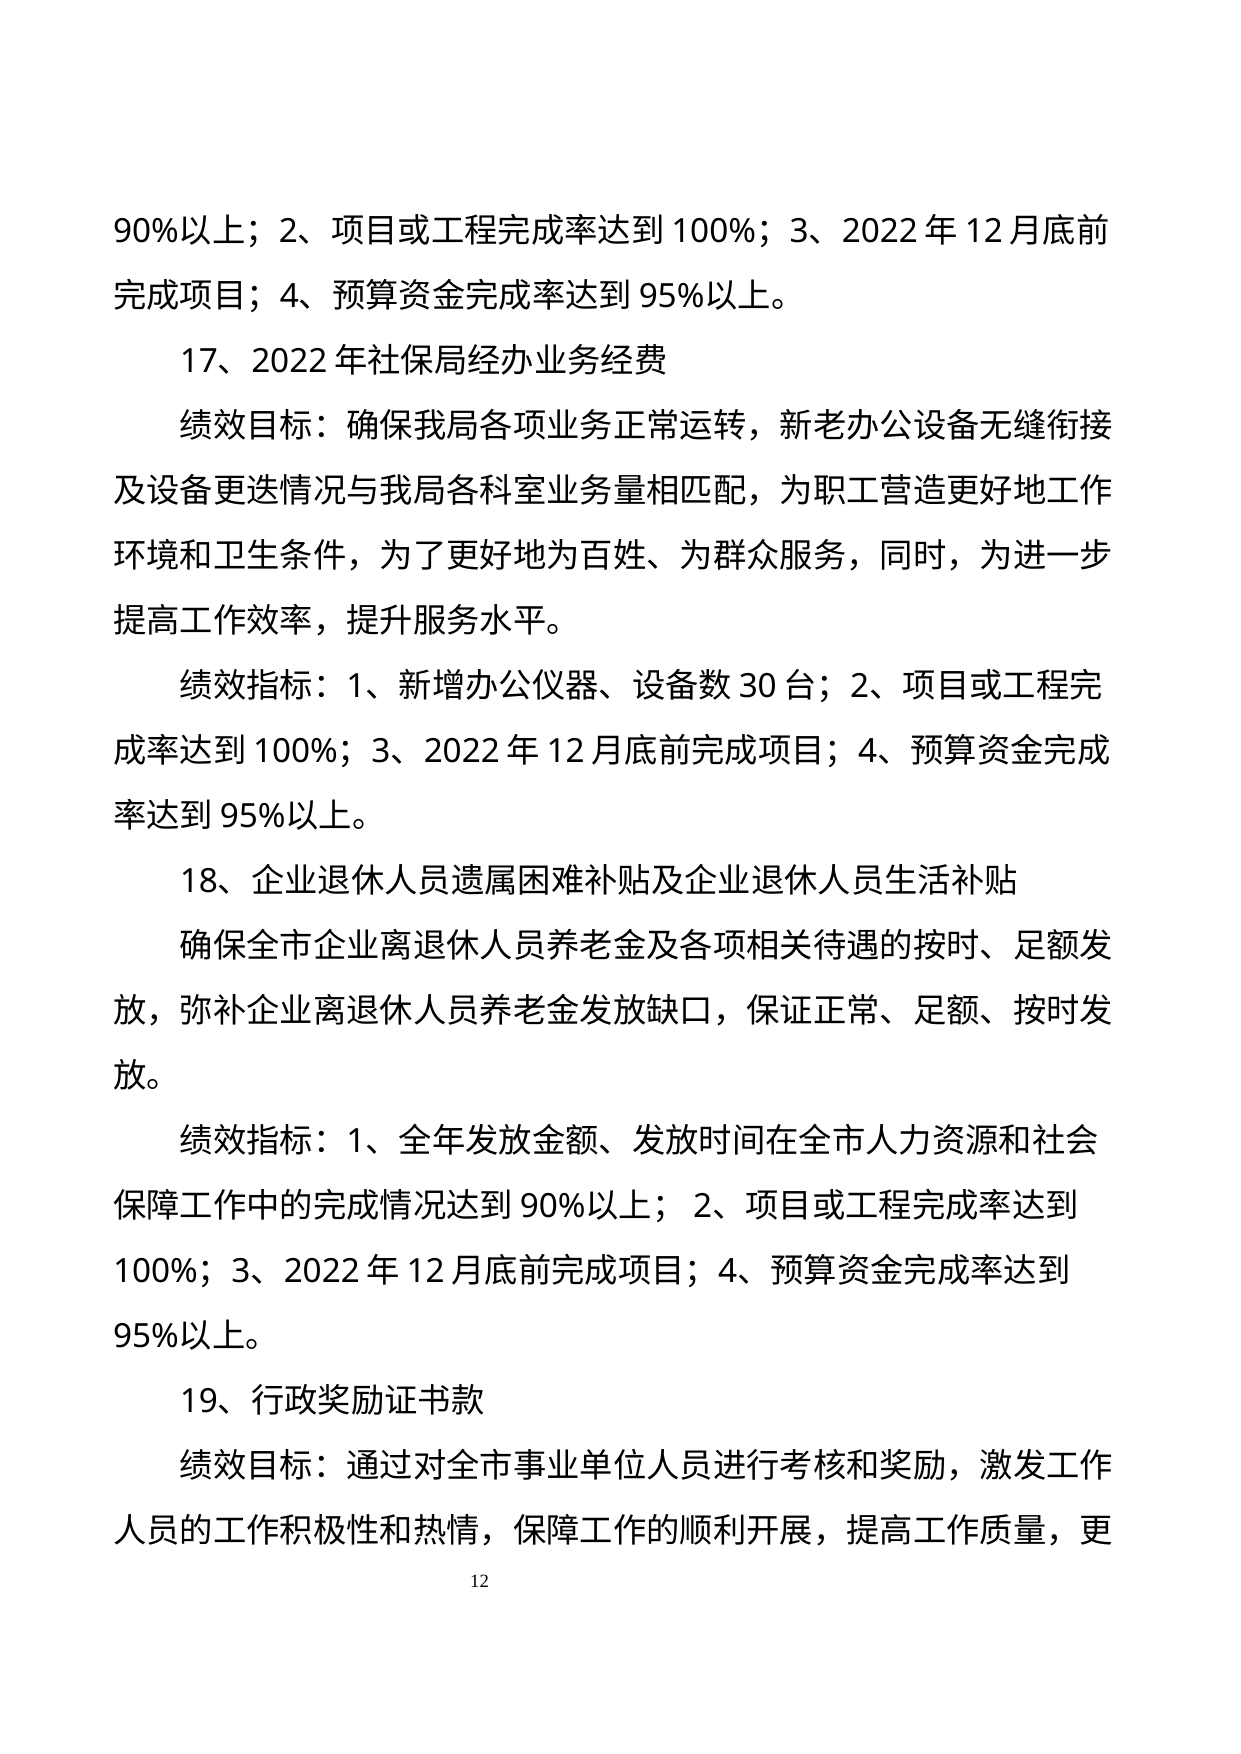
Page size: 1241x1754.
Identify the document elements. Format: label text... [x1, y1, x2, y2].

text 确保全市企业离退休人员养老金及各项相关待遇的按时、足额发放，弥补企业离退休人员养老金发放缺口，保证正常、足额、按时发放。 [113, 911, 1127, 1106]
text 绩效指标：1、全年发放金额、发放时间在全市人力资源和社会保障工作中的完成情况达到90%以上； 2、项目或工程完成率达到100%；3、2022年12月底前完成项目；4、预算资金完成率达到95%以上。 [113, 1106, 1127, 1366]
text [113, 196, 1127, 326]
text 绩效指标：1、新增办公仪器、设备数30台；2、项目或工程完成率达到100%；3、2022年12月底前完成项目；4、预算资金完成率达到95%以上。 [113, 651, 1127, 846]
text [113, 1431, 1127, 1561]
text 17、2022年社保局经办业务经费 [113, 326, 1127, 391]
text 18、企业退休人员遗属困难补贴及企业退休人员生活补贴 [113, 846, 1127, 911]
text 绩效目标：确保我局各项业务正常运转，新老办公设备无缝衔接及设备更迭情况与我局各科室业务量相匹配，为职工营造更好地工作环境和卫生条件，为了更好地为百姓、为群众服务，同时，为进一步提高工作效率，提升服务水平。 [113, 391, 1127, 651]
text 19、行政奖励证书款 [113, 1366, 1127, 1431]
